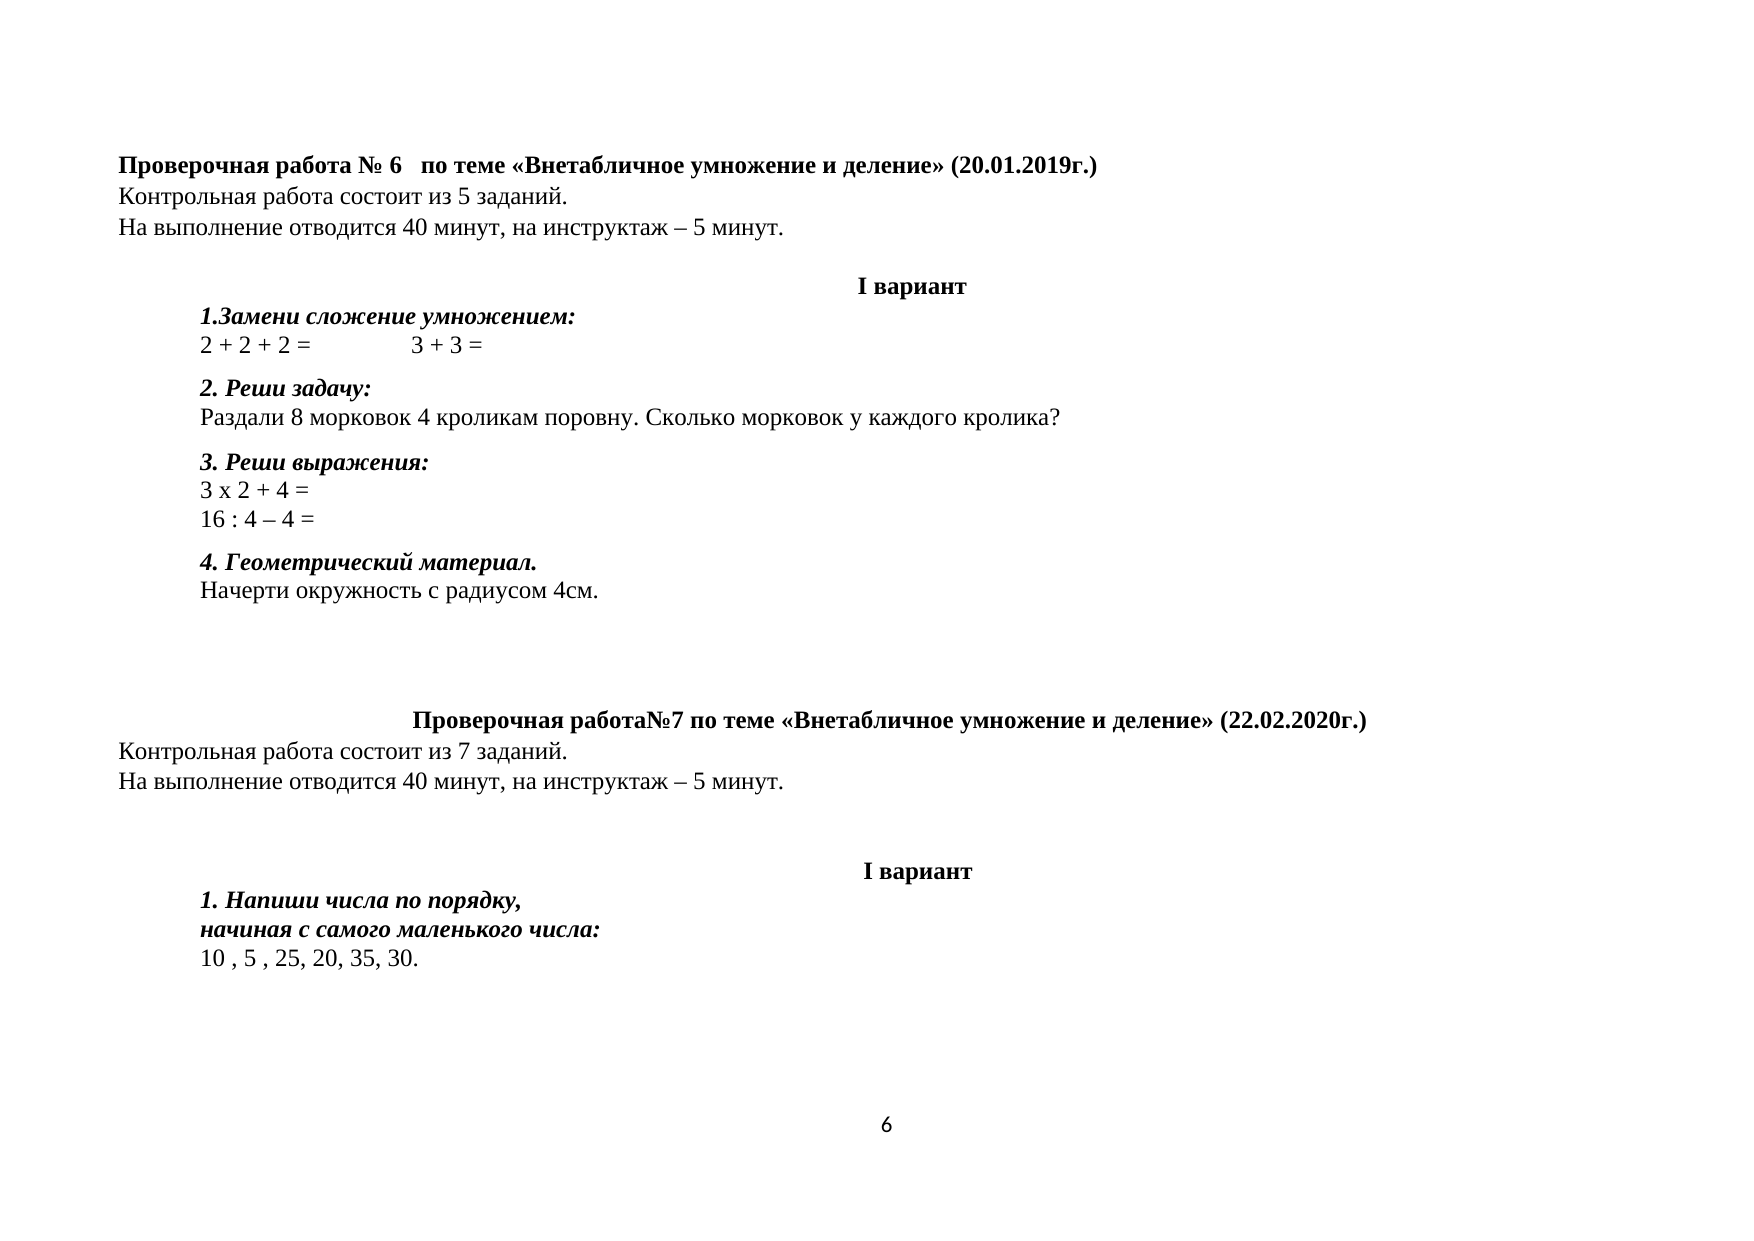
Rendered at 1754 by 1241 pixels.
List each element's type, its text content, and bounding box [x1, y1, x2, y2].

table_cell 1. Напиши числа по порядку, начиная с самого маленького числа: 10 , 5 , 25, 20, 35, 30. [189, 885, 1647, 1006]
table_cell 2. Реши задачу: Раздали 8 морковок 4 кроликам поровну. Сколько морковок у каждого кролика? [189, 373, 1636, 447]
table_header I вариант [189, 271, 1636, 301]
table_header I вариант [189, 856, 1647, 885]
text Контрольная работа состоит из 5 заданий. [118, 179, 1655, 210]
table_cell 3. Реши выражения: 3 х 2 + 4 = 16 : 4 – 4 = [189, 447, 1636, 547]
text На выполнение отводится 40 минут, на инструктаж – 5 минут. [118, 210, 1655, 241]
text Проверочная работа№7 по теме «Внетабличное умножение и деление» (22.02.2020г.) [118, 705, 1655, 734]
table_cell 1.Замени сложение умножением: 2 + 2 + 2 = 3 + 3 = [189, 301, 1636, 373]
table_cell 4. Геометрический материал. Начерти окружность с радиусом 4см. [189, 547, 1636, 617]
text Контрольная работа состоит из 7 заданий. [118, 734, 1655, 764]
text Проверочная работа № 6 по теме «Внетабличное умножение и деление» (20.01.2019г.) [118, 149, 1655, 179]
text На выполнение отводится 40 минут, на инструктаж – 5 минут. [118, 764, 1655, 795]
